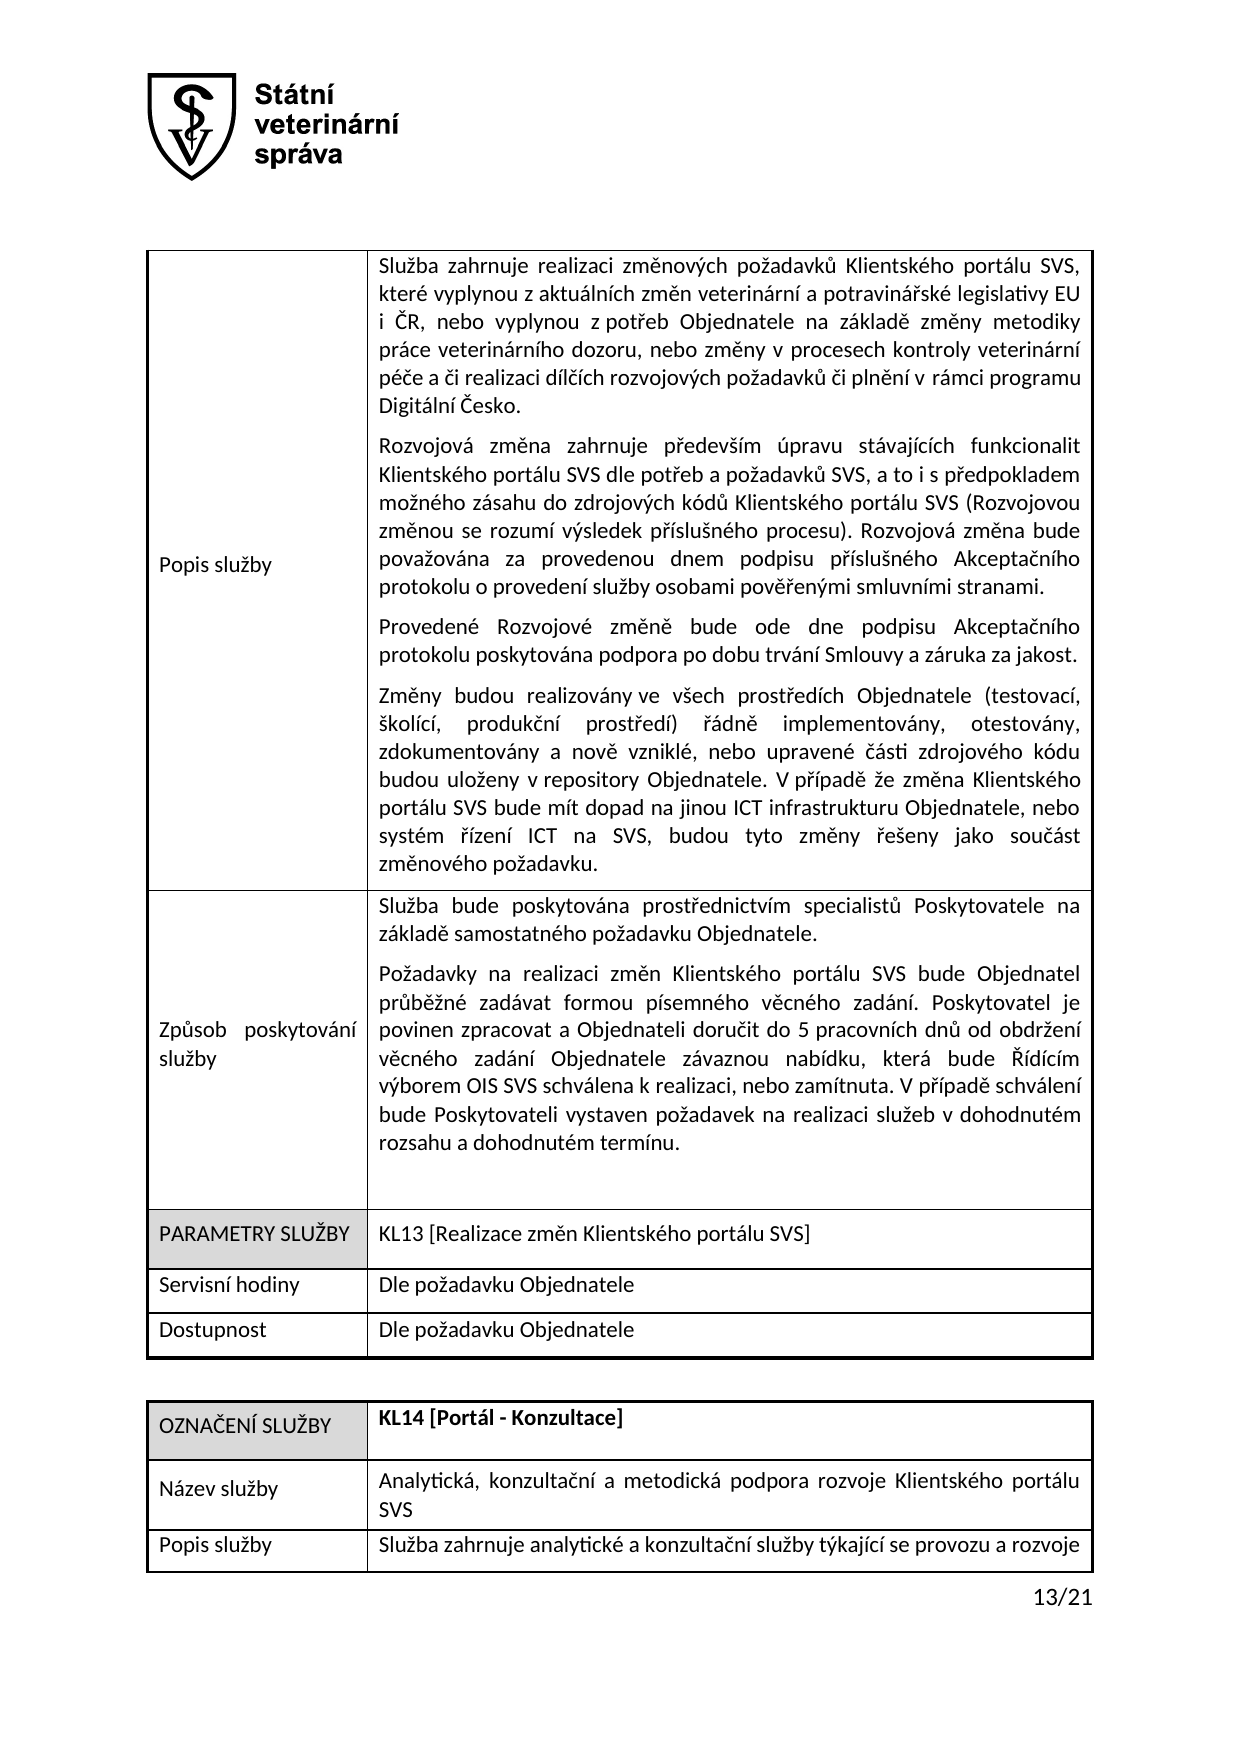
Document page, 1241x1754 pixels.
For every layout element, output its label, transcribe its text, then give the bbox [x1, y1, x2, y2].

table_header KL14 [Portál - Konzultace] [368, 1403, 1091, 1459]
table_cell Analytická, konzultační a metodická podpora rozvoje Klientského portálu SVS [368, 1461, 1091, 1529]
table_cell Dle požadavku Objednatele [368, 1314, 1091, 1356]
table_cell Služba zahrnuje realizaci změnových požadavků Klientského portálu SVS, které vyplynou z aktuálních změn veterinární a potravinářské legislativy EU i ČR, nebo vyplynou z potřeb Objednatele na základě změny metodiky práce veterinárního dozoru, nebo změny v procesech kontroly veterinární péče a či realizaci dílčích rozvojových požadavků či plnění v rámci programu Digitální Česko. Rozvojová změna zahrnuje především úpravu stávajících funkcionalit Klientského portálu SVS dle potřeb a požadavků SVS, a to i s předpokladem možného zásahu do zdrojových kódů Klientského portálu SVS (Rozvojovou změnou se rozumí výsledek příslušného procesu). Rozvojová změna bude považována za provedenou dnem podpisu příslušného Akceptačního protokolu o provedení služby osobami pověřenými smluvními stranami. Provedené Rozvojové změně bude ode dne podpisu Akceptačního protokolu poskytována podpora po dobu trvání Smlouvy a záruka za jakost. Změny budou realizovány ve všech prostředích Objednatele (testovací, školící, produkční prostředí) řádně implementovány, otestovány, zdokumentovány a nově vzniklé, nebo upravené části zdrojového kódu budou uloženy v repository Objednatele. V případě že změna Klientského portálu SVS bude mít dopad na jinou ICT infrastrukturu Objednatele, nebo systém řízení ICT na SVS, budou tyto změny řešeny jako součást změnového požadavku. [368, 251, 1091, 889]
table_cell Dostupnost [149, 1314, 367, 1356]
table_cell Dle požadavku Objednatele [368, 1270, 1091, 1312]
table_cell Název služby [149, 1461, 367, 1529]
table_cell KL13 [Realizace změn Klientského portálu SVS] [368, 1210, 1091, 1268]
table_cell Popis služby [149, 1531, 367, 1571]
table_cell Způsob poskytování služby [149, 891, 367, 1209]
table_cell PARAMETRY SLUŽBY [149, 1210, 367, 1268]
table_cell Servisní hodiny [149, 1270, 367, 1312]
table_header OZNAČENÍ SLUŽBY [149, 1403, 367, 1459]
table_cell Popis služby [149, 251, 367, 889]
picture [147, 73, 399, 181]
table_cell Služba bude poskytována prostřednictvím specialistů Poskytovatele na základě samostatného požadavku Objednatele. Požadavky na realizaci změn Klientského portálu SVS bude Objednatel průběžné zadávat formou písemného věcného zadání. Poskytovatel je povinen zpracovat a Objednateli doručit do 5 pracovních dnů od obdržení věcného zadání Objednatele závaznou nabídku, která bude Řídícím výborem OIS SVS schválena k realizaci, nebo zamítnuta. V případě schválení bude Poskytovateli vystaven požadavek na realizaci služeb v dohodnutém rozsahu a dohodnutém termínu. [368, 891, 1091, 1209]
